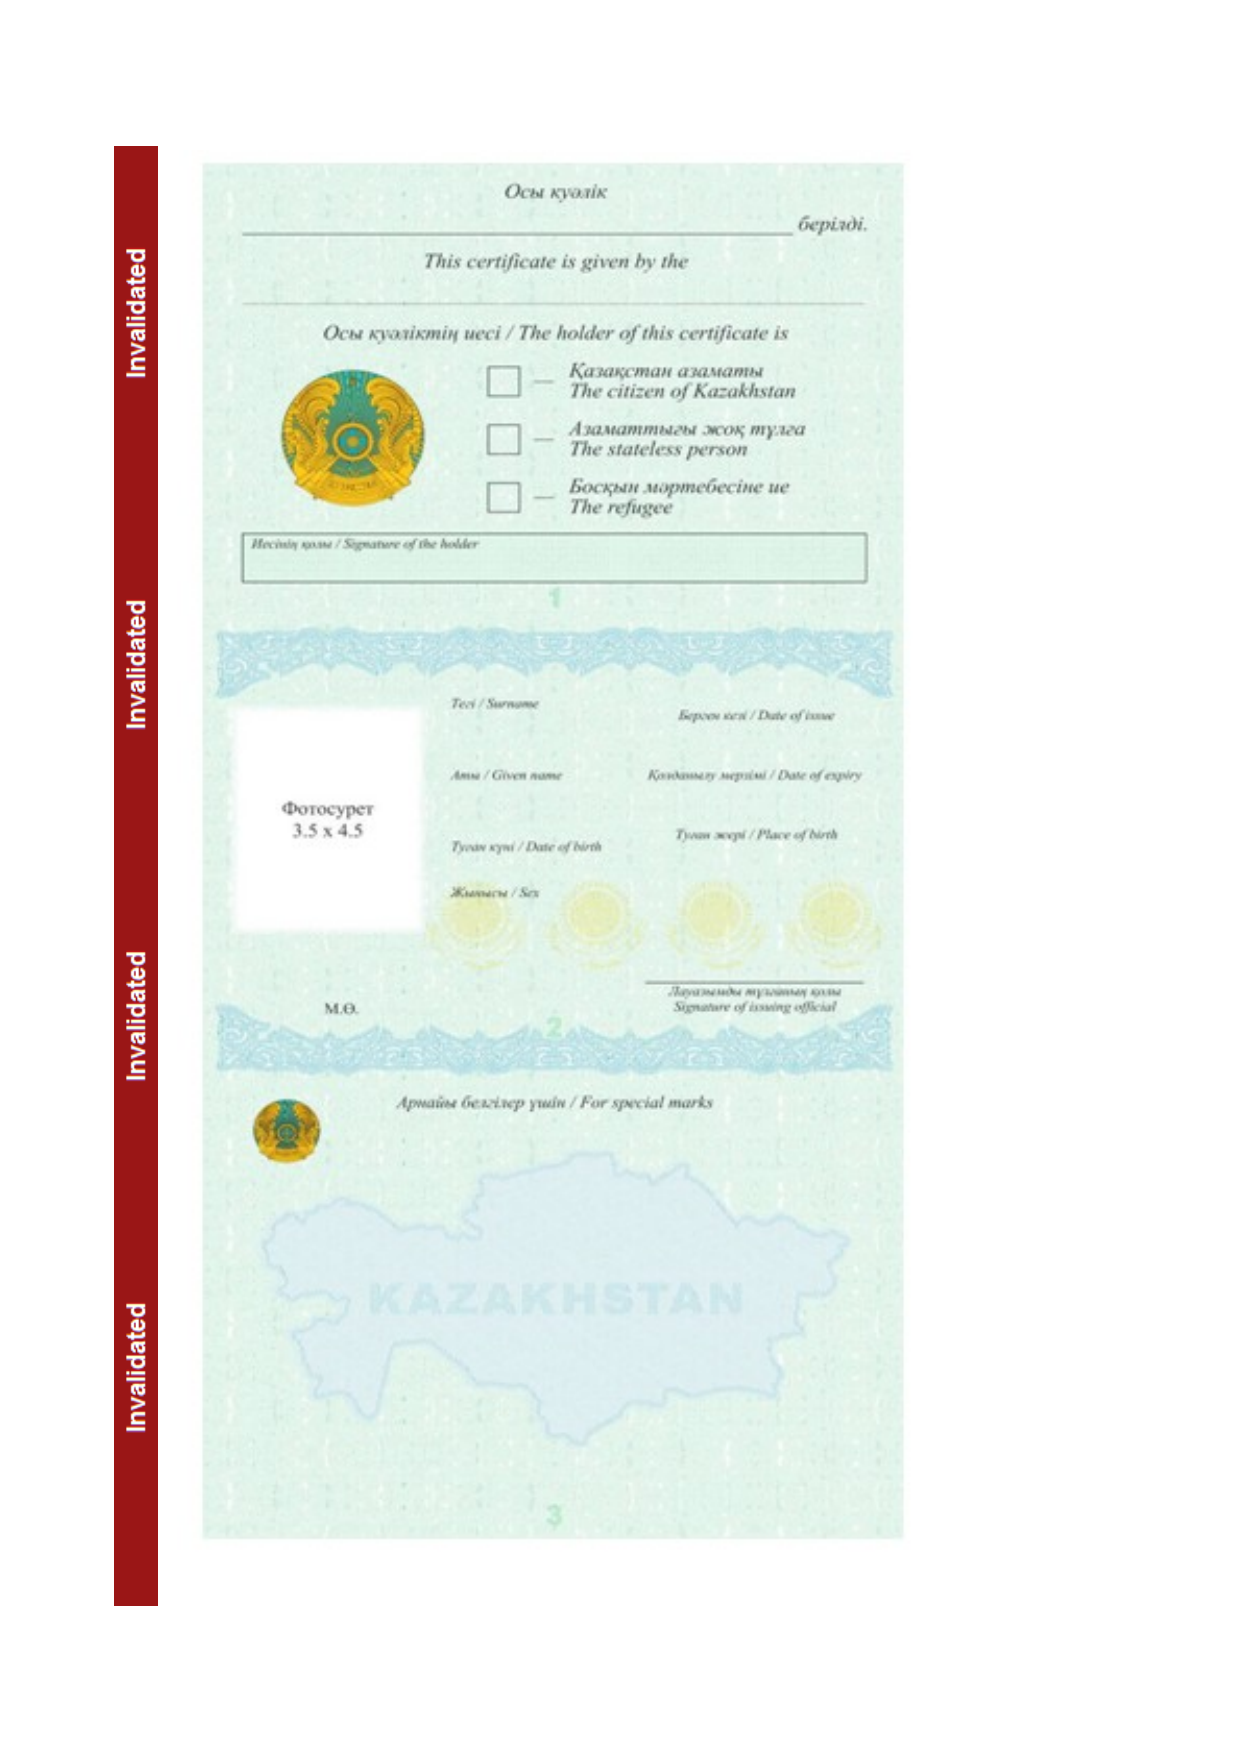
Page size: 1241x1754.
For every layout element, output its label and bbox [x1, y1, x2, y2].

picture [176, 150, 925, 1552]
picture [114, 146, 158, 1606]
